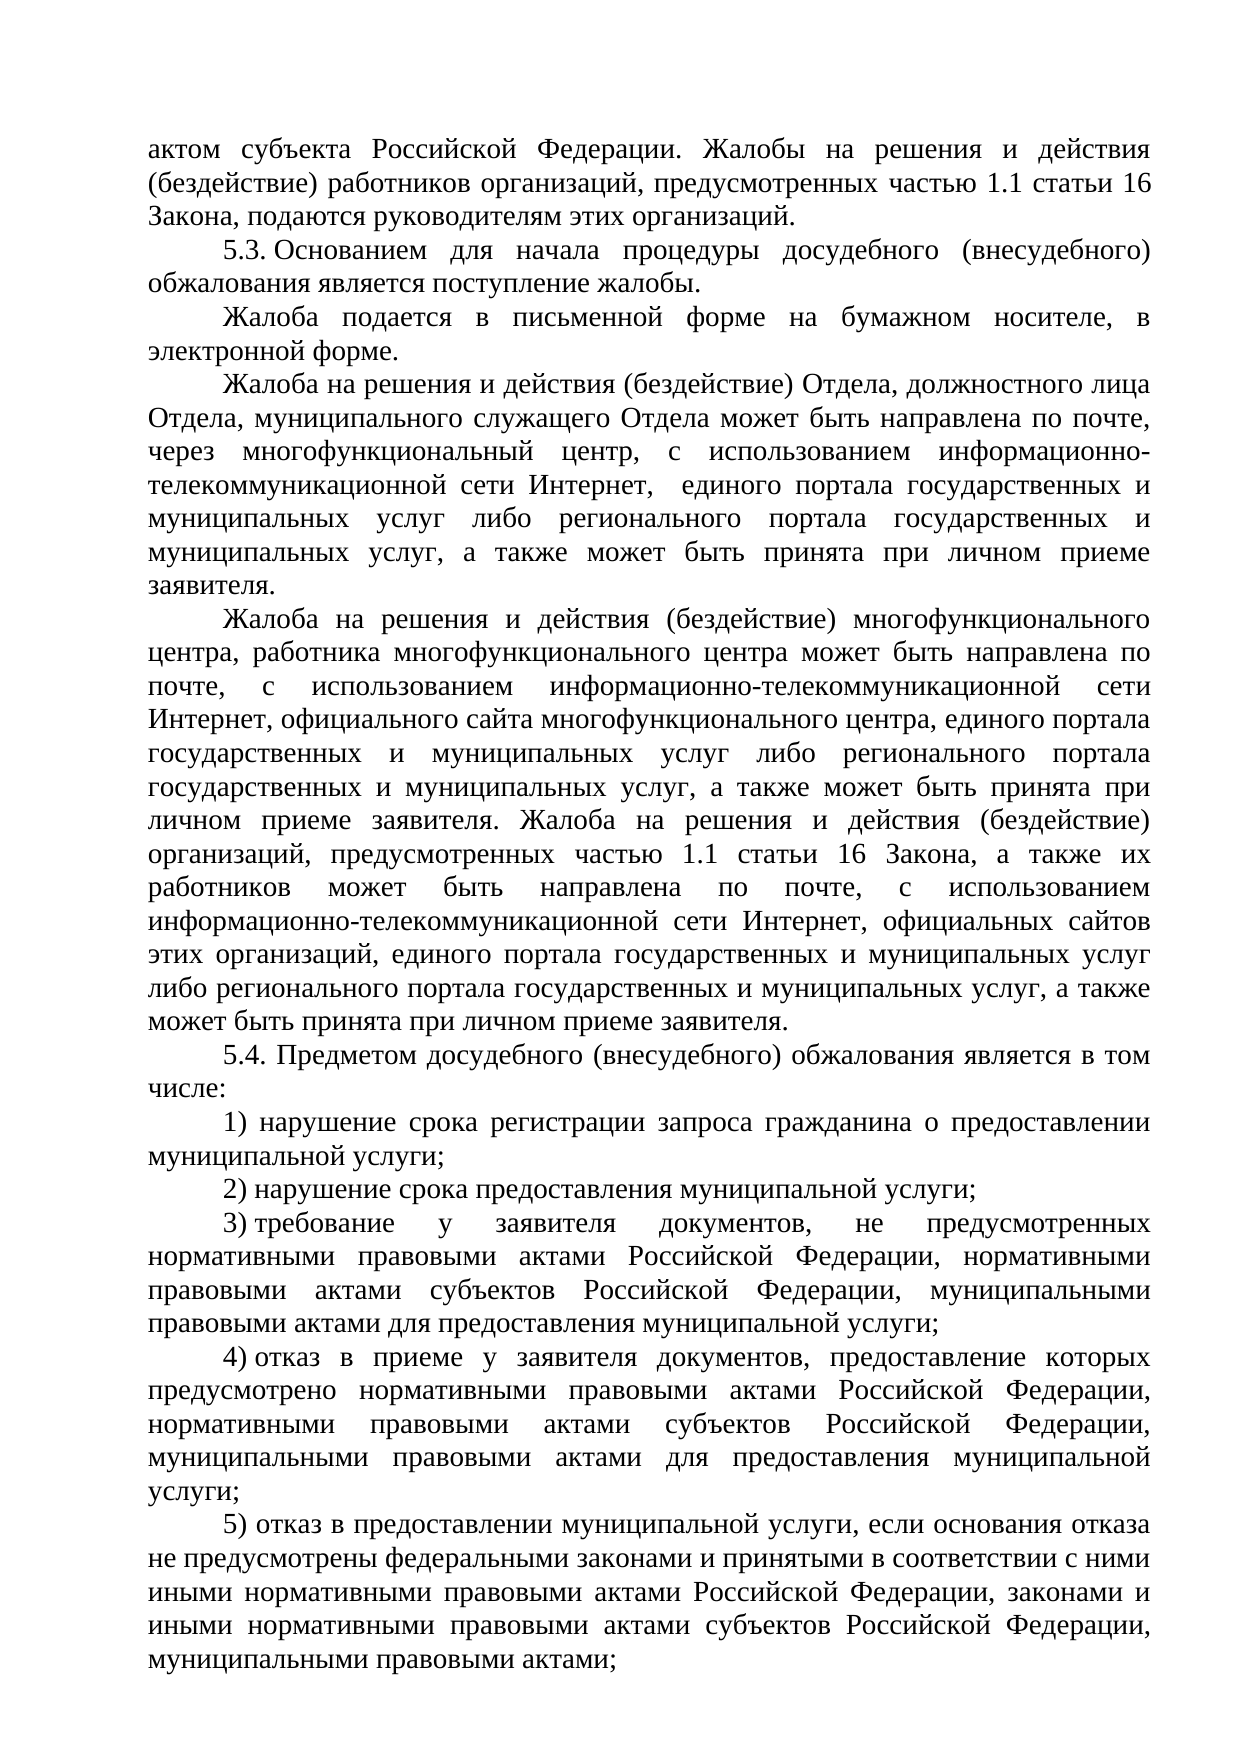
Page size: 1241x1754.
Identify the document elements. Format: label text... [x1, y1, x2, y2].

text Жалоба подается в письменной форме на бумажном носителе, в электронной форме. [148, 299, 1152, 366]
text 5.4. Предметом досудебного (внесудебного) обжалования является в том числе: [148, 1037, 1152, 1104]
text 5) отказ в предоставлении муниципальной услуги, если основания отказа не предусмотрены федеральными законами и принятыми в соответствии с ними иными нормативными правовыми актами Российской Федерации, законами и иными нормативными правовыми актами субъектов Российской Федерации, муниципальными правовыми актами; [148, 1507, 1152, 1674]
text Жалоба на решения и действия (бездействие) многофункционального центра, работника многофункционального центра может быть направлена по почте, с использованием информационно-телекоммуникационной сети Интернет, официального сайта многофункционального центра, единого портала государственных и муниципальных услуг либо регионального портала государственных и муниципальных услуг, а также может быть принята при личном приеме заявителя. Жалоба на решения и действия (бездействие) организаций, предусмотренных частью 1.1 статьи 16 Закона, а также их работников может быть направлена по почте, с использованием информационно-телекоммуникационной сети Интернет, официальных сайтов этих организаций, единого портала государственных и муниципальных услуг либо регионального портала государственных и муниципальных услуг, а также может быть принята при личном приеме заявителя. [148, 601, 1152, 1037]
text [148, 131, 1152, 232]
text 4) отказ в приеме у заявителя документов, предоставление которых предусмотрено нормативными правовыми актами Российской Федерации, нормативными правовыми актами субъектов Российской Федерации, муниципальными правовыми актами для предоставления муниципальной услуги; [148, 1339, 1152, 1507]
text Жалоба на решения и действия (бездействие) Отдела, должностного лица Отдела, муниципального служащего Отдела может быть направлена по почте, через многофункциональный центр, с использованием информационно-телекоммуникационной сети Интернет, единого портала государственных и муниципальных услуг либо регионального портала государственных и муниципальных услуг, а также может быть принята при личном приеме заявителя. [148, 366, 1152, 601]
text 2) нарушение срока предоставления муниципальной услуги; [148, 1171, 1152, 1205]
text 1) нарушение срока регистрации запроса гражданина о предоставлении муниципальной услуги; [148, 1104, 1152, 1171]
text 3) требование у заявителя документов, не предусмотренных нормативными правовыми актами Российской Федерации, нормативными правовыми актами субъектов Российской Федерации, муниципальными правовыми актами для предоставления муниципальной услуги; [148, 1205, 1152, 1339]
text 5.3. Основанием для начала процедуры досудебного (внесудебного) обжалования является поступление жалобы. [148, 232, 1152, 299]
